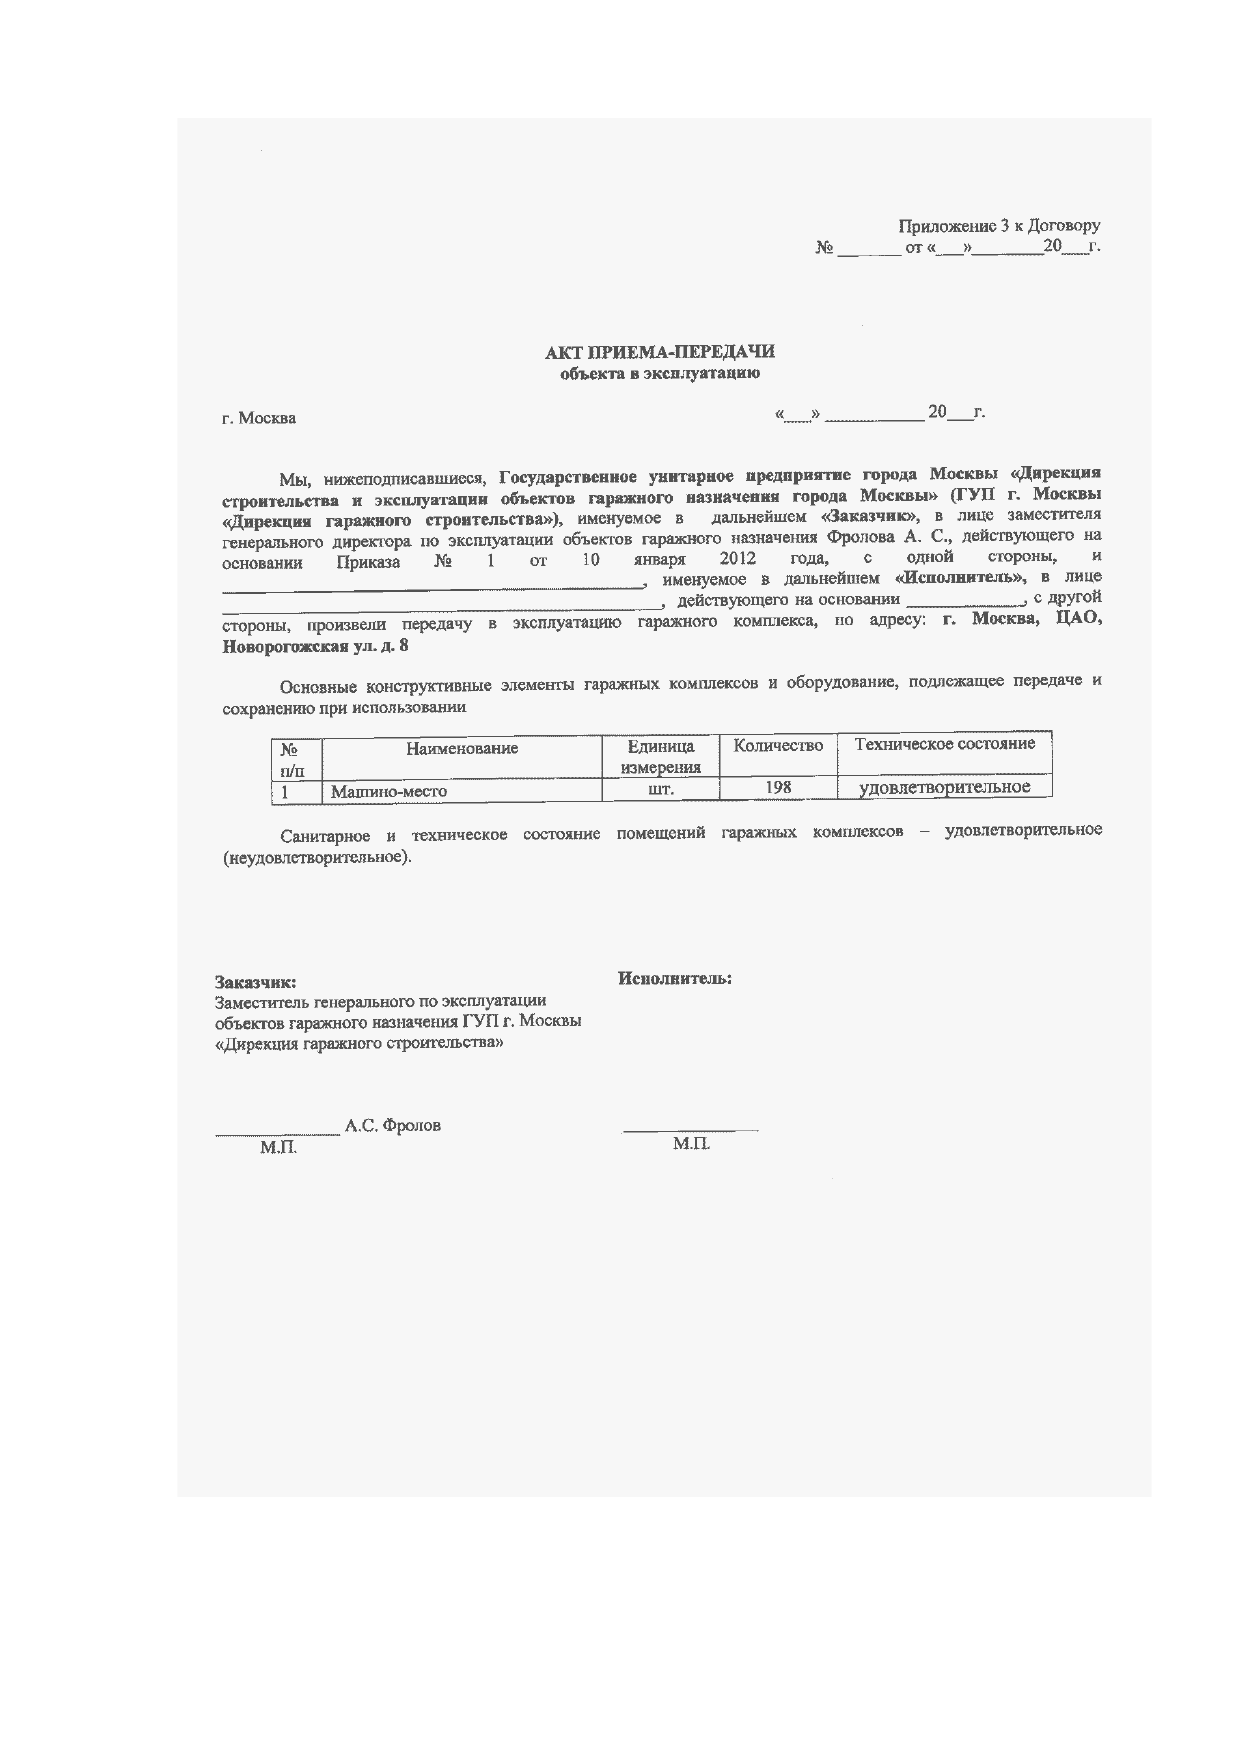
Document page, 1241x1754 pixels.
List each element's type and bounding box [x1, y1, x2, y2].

picture [177, 118, 1152, 1497]
